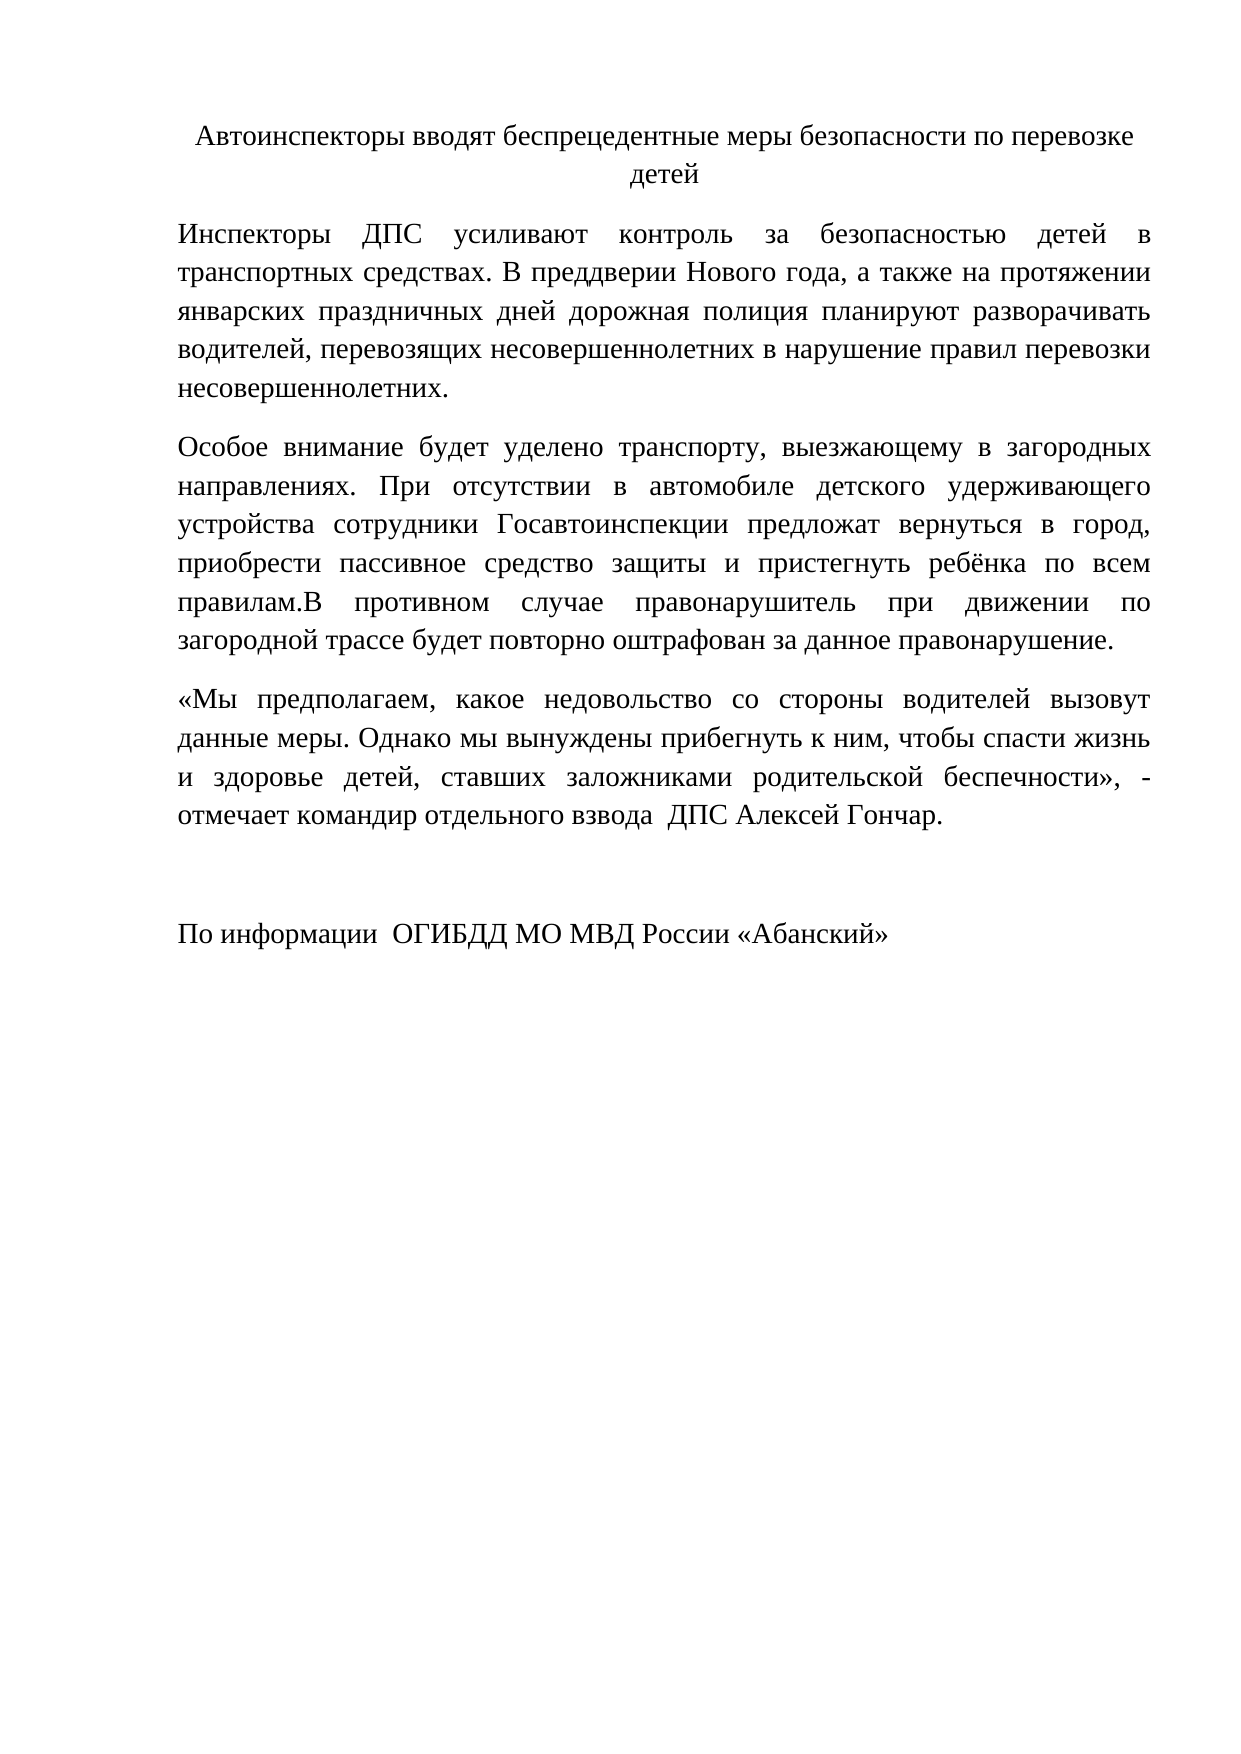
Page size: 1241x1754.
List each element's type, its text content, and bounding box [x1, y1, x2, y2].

text Инспекторы ДПС усиливают контроль за безопасностью детей в транспортных средствах. В преддверии Нового года, а также на протяжении январских праздничных дней дорожная полиция планируют разворачивать водителей, перевозящих несовершеннолетних в нарушение правил перевозки несовершеннолетних. [177, 216, 1152, 404]
text Особое внимание будет уделено транспорту, выезжающему в загородных направлениях. При отсутствии в автомобиле детского удерживающего устройства сотрудники Госавтоинспекции предложат вернуться в город, приобрести пассивное средство защиты и пристегнуть ребёнка по всем правилам.В противном случае правонарушитель при движении по загородной трассе будет повторно оштрафован за данное правонарушение. [177, 429, 1152, 656]
text По информации ОГИБДД МО МВД России «Абанский» [177, 916, 1152, 949]
text «Мы предполагаем, какое недовольство со стороны водителей вызовут данные меры. Однако мы вынуждены прибегнуть к ним, чтобы спасти жизнь и здоровье детей, ставших заложниками родительской беспечности», - отмечает командир отдельного взвода ДПС Алексей Гончар. [177, 682, 1152, 831]
text Автоинспекторы вводят беспрецедентные меры безопасности по перевозке детей [177, 118, 1152, 190]
